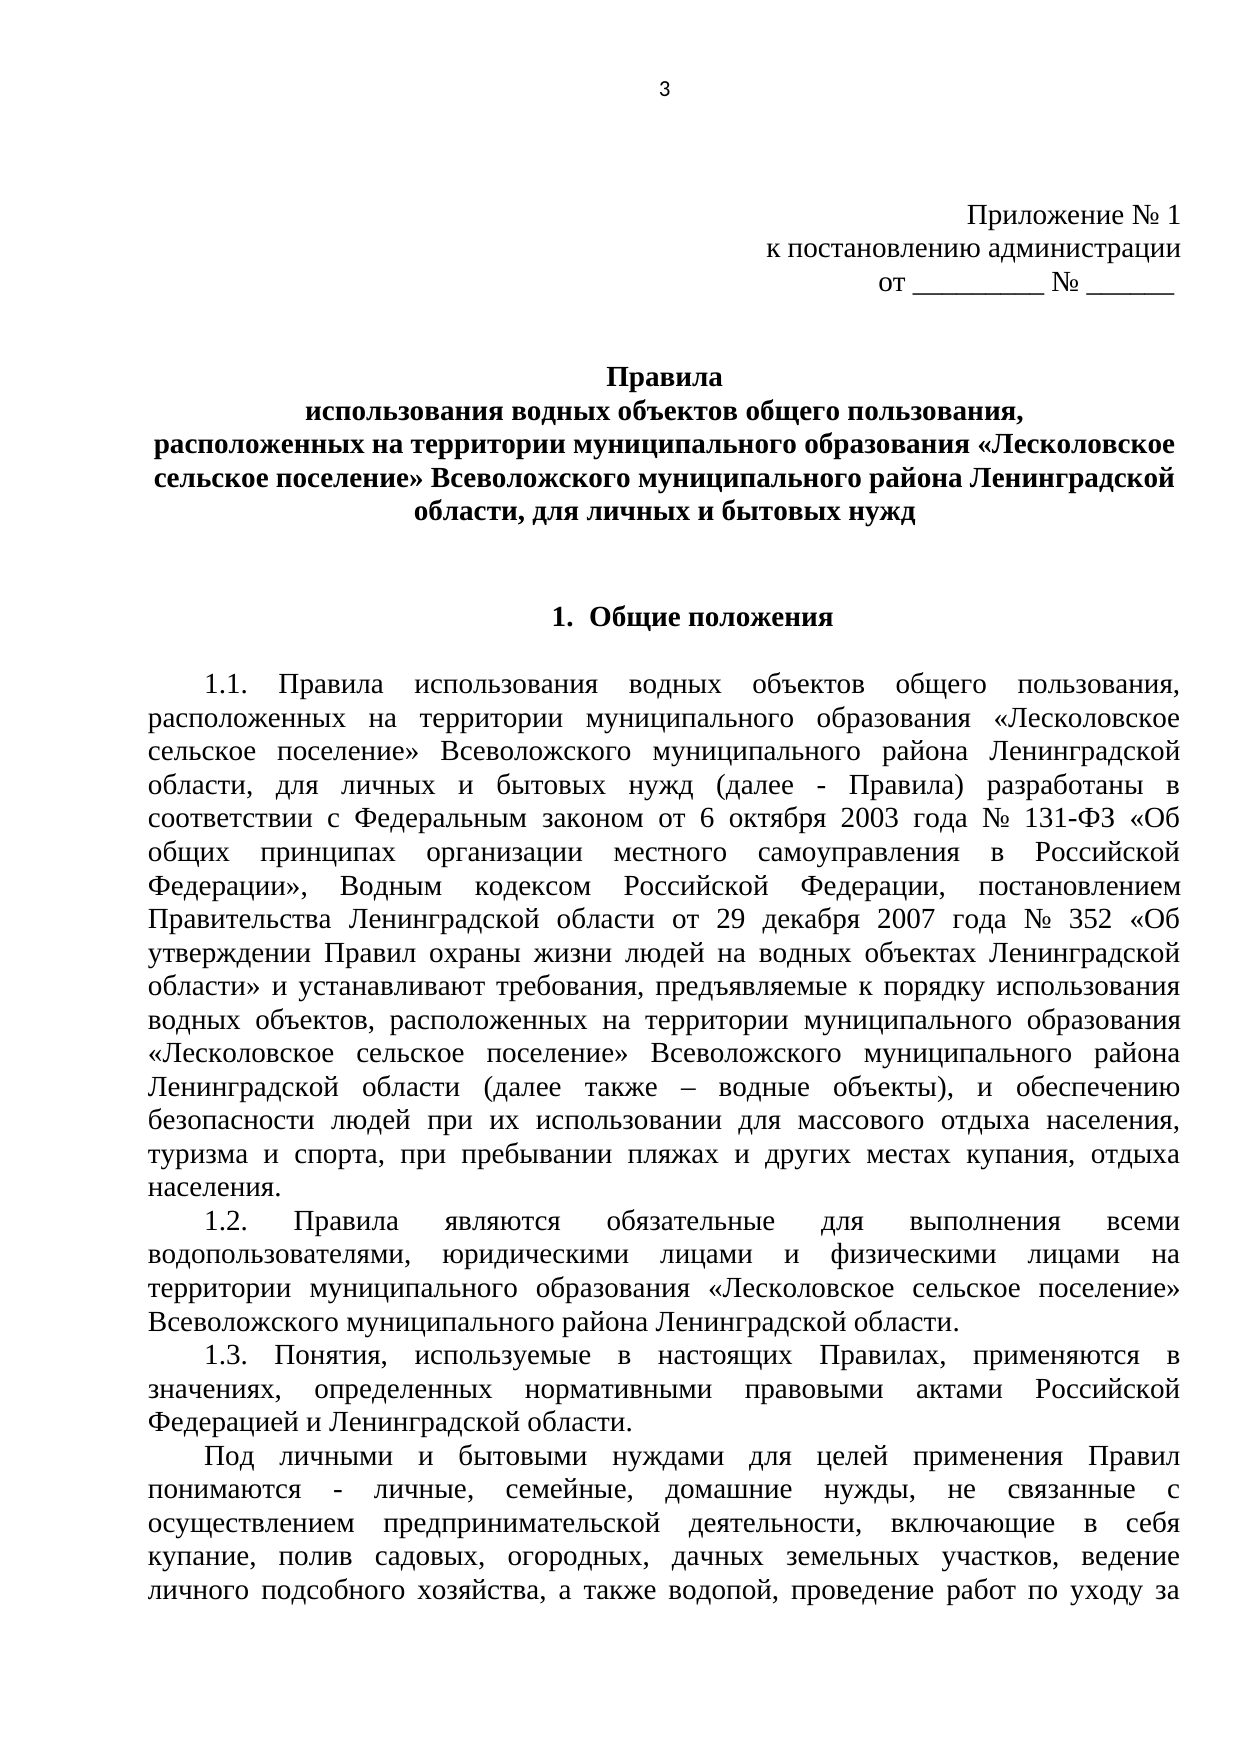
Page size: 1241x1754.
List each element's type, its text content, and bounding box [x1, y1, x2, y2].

text 1.3. Понятия, используемые в настоящих Правилах, применяются в значениях, определенных нормативными правовыми актами Российской Федерацией и Ленинградской области. [148, 1337, 1181, 1438]
text 1.2. Правила являются обязательные для выполнения всеми водопользователями, юридическими лицами и физическими лицами на территории муниципального образования «Лесколовское сельское поселение» Всеволожского муниципального района Ленинградской области. [148, 1203, 1181, 1337]
text от _________ № ______ [148, 264, 1181, 298]
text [148, 1438, 1181, 1606]
title расположенных на территории муниципального образования «Лесколовское сельское поселение» Всеволожского муниципального района Ленинградской области, для личных и бытовых нужд [148, 426, 1181, 527]
text 1.1. Правила использования водных объектов общего пользования, расположенных на территории муниципального образования «Лесколовское сельское поселение» Всеволожского муниципального района Ленинградской области, для личных и бытовых нужд (далее - Правила) разработаны в соответствии с Федеральным законом от 6 октября 2003 года № 131-ФЗ «Об общих принципах организации местного самоуправления в Российской Федерации», Водным кодексом Российской Федерации, постановлением Правительства Ленинградской области от 29 декабря 2007 года № 352 «Об утверждении Правил охраны жизни людей на водных объектах Ленинградской области» и устанавливают требования, предъявляемые к порядку использования водных объектов, расположенных на территории муниципального образования «Лесколовское сельское поселение» Всеволожского муниципального района Ленинградской области (далее также – водные объекты), и обеспечению безопасности людей при их использовании для массового отдыха населения, туризма и спорта, при пребывании пляжах и других местах купания, отдыха населения. [148, 666, 1181, 1203]
text к постановлению администрации [148, 231, 1181, 264]
title Правила [148, 359, 1181, 393]
title использования водных объектов общего пользования, [148, 393, 1181, 426]
list Общие положения [204, 599, 1181, 633]
text Приложение № 1 [148, 197, 1181, 231]
